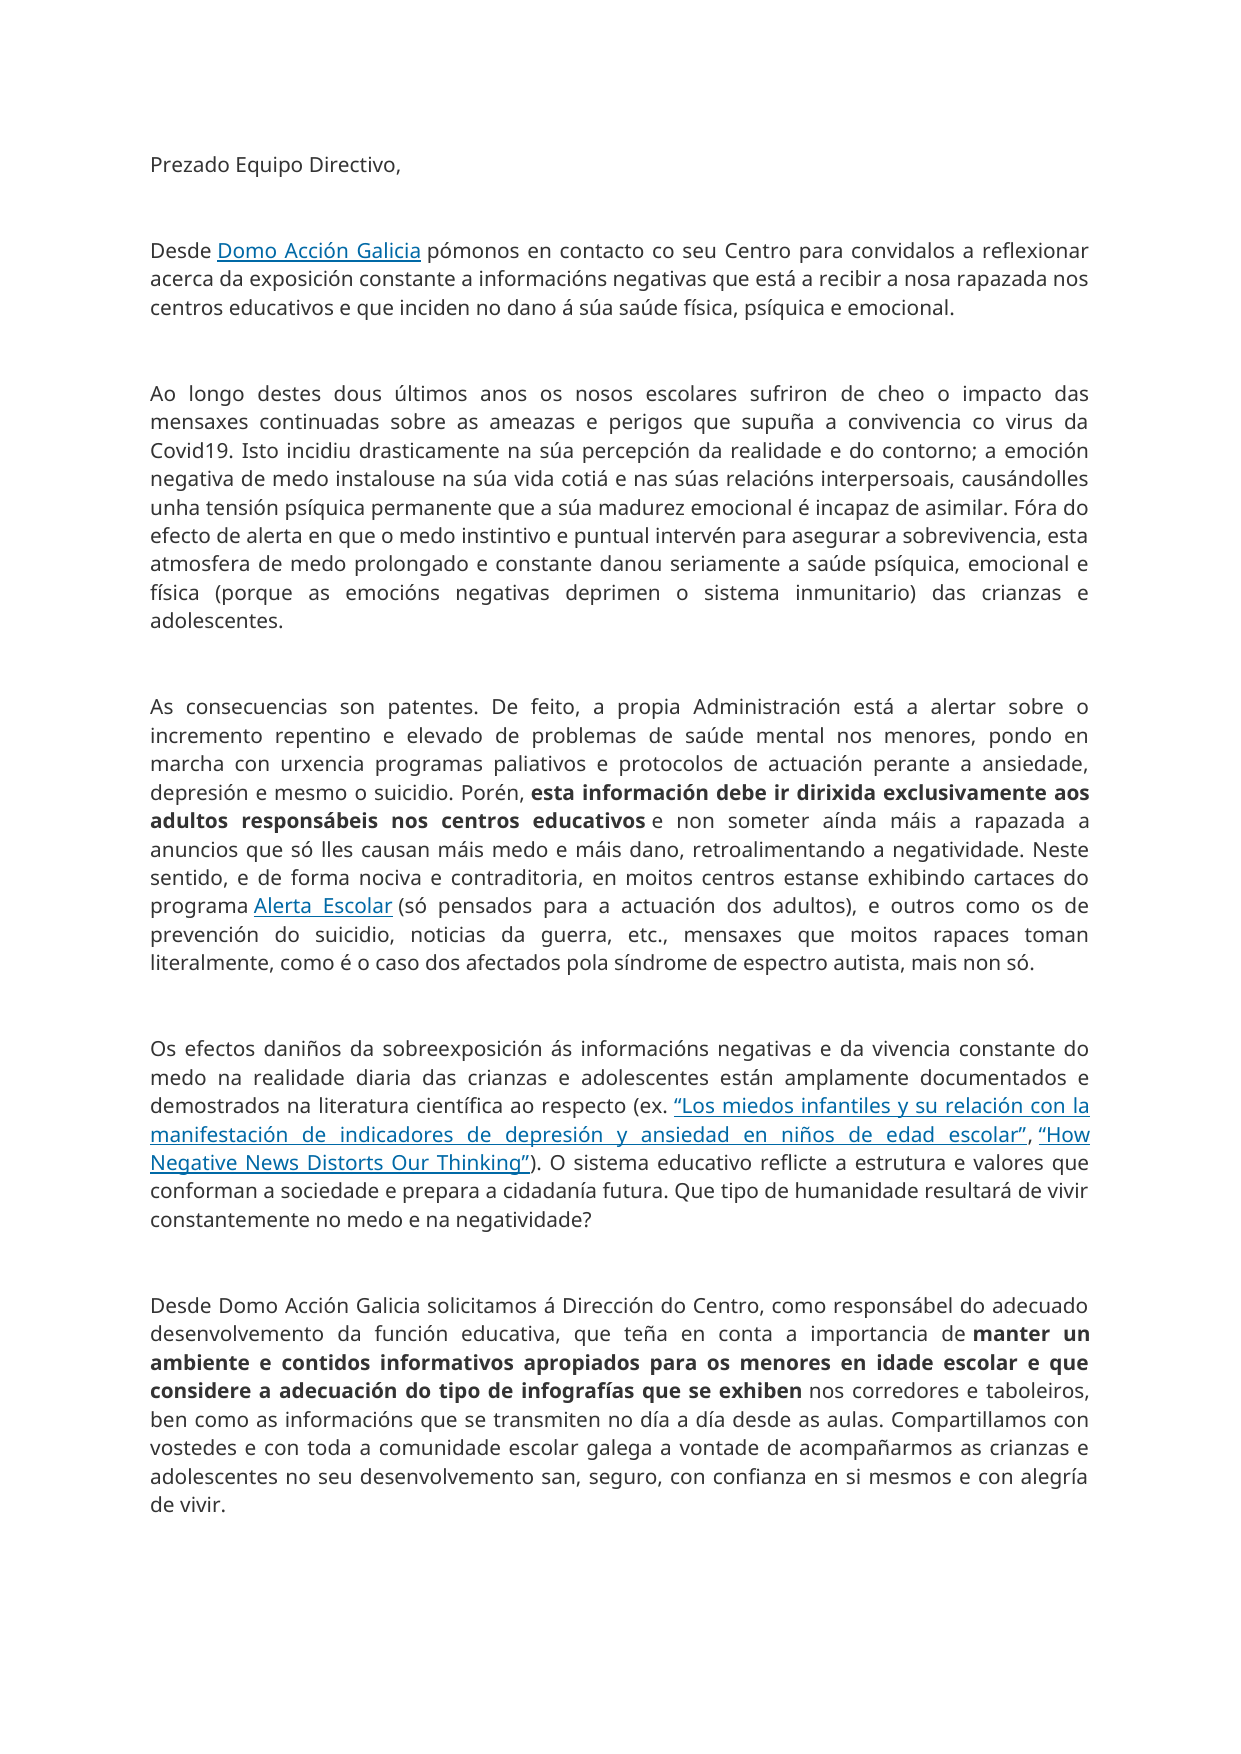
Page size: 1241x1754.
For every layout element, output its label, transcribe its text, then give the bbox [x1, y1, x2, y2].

text Os efectos daniños da sobreexposición ás informacións negativas e da vivencia constante do medo na realidade diaria das crianzas e adolescentes están amplamente documentados e demostrados na literatura científica ao respecto (ex. “Los miedos infantiles y su relación con la manifestación de indicadores de depresión y ansiedad en niños de edad escolar”, “How Negative News Distorts Our Thinking”). O sistema educativo reflicte a estrutura e valores que conforman a sociedade e prepara a cidadanía futura. Que tipo de humanidade resultará de vivir constantemente no medo e na negatividade? [150, 1006, 1090, 1233]
text Desde Domo Acción Galicia pómonos en contacto co seu Centro para convidalos a reflexionar acerca da exposición constante a informacións negativas que está a recibir a nosa rapazada nos centros educativos e que inciden no dano á súa saúde física, psíquica e emocional. [150, 208, 1090, 321]
text Ao longo destes dous últimos anos os nosos escolares sufriron de cheo o impacto das mensaxes continuadas sobre as ameazas e perigos que supuña a convivencia co virus da Covid19. Isto incidiu drasticamente na súa percepción da realidade e do contorno; a emoción negativa de medo instalouse na súa vida cotiá e nas súas relacións interpersoais, causándolles unha tensión psíquica permanente que a súa madurez emocional é incapaz de asimilar. Fóra do efecto de alerta en que o medo instintivo e puntual intervén para asegurar a sobrevivencia, esta atmosfera de medo prolongado e constante danou seriamente a saúde psíquica, emocional e física (porque as emocións negativas deprimen o sistema inmunitario) das crianzas e adolescentes. [150, 351, 1090, 635]
text Desde Domo Acción Galicia solicitamos á Dirección do Centro, como responsábel do adecuado desenvolvemento da función educativa, que teña en conta a importancia de manter un ambiente e contidos informativos apropiados para os menores en idade escolar e que considere a adecuación do tipo de infografías que se exhiben nos corredores e taboleiros, ben como as informacións que se transmiten no día a día desde as aulas. Compartillamos con vostedes e con toda a comunidade escolar galega a vontade de acompañarmos as crianzas e adolescentes no seu desenvolvemento san, seguro, con confianza en si mesmos e con alegría de vivir. [150, 1263, 1090, 1519]
text As consecuencias son patentes. De feito, a propia Administración está a alertar sobre o incremento repentino e elevado de problemas de saúde mental nos menores, pondo en marcha con urxencia programas paliativos e protocolos de actuación perante a ansiedade, depresión e mesmo o suicidio. Porén, esta información debe ir dirixida exclusivamente aos adultos responsábeis nos centros educativos e non someter aínda máis a rapazada a anuncios que só lles causan máis medo e máis dano, retroalimentando a negatividade. Neste sentido, e de forma nociva e contraditoria, en moitos centros estanse exhibindo cartaces do programa Alerta Escolar (só pensados para a actuación dos adultos), e outros como os de prevención do suicidio, noticias da guerra, etc., mensaxes que moitos rapaces toman literalmente, como é o caso dos afectados pola síndrome de espectro autista, mais non só. [150, 664, 1090, 977]
text Prezado Equipo Directivo, [150, 150, 1090, 178]
